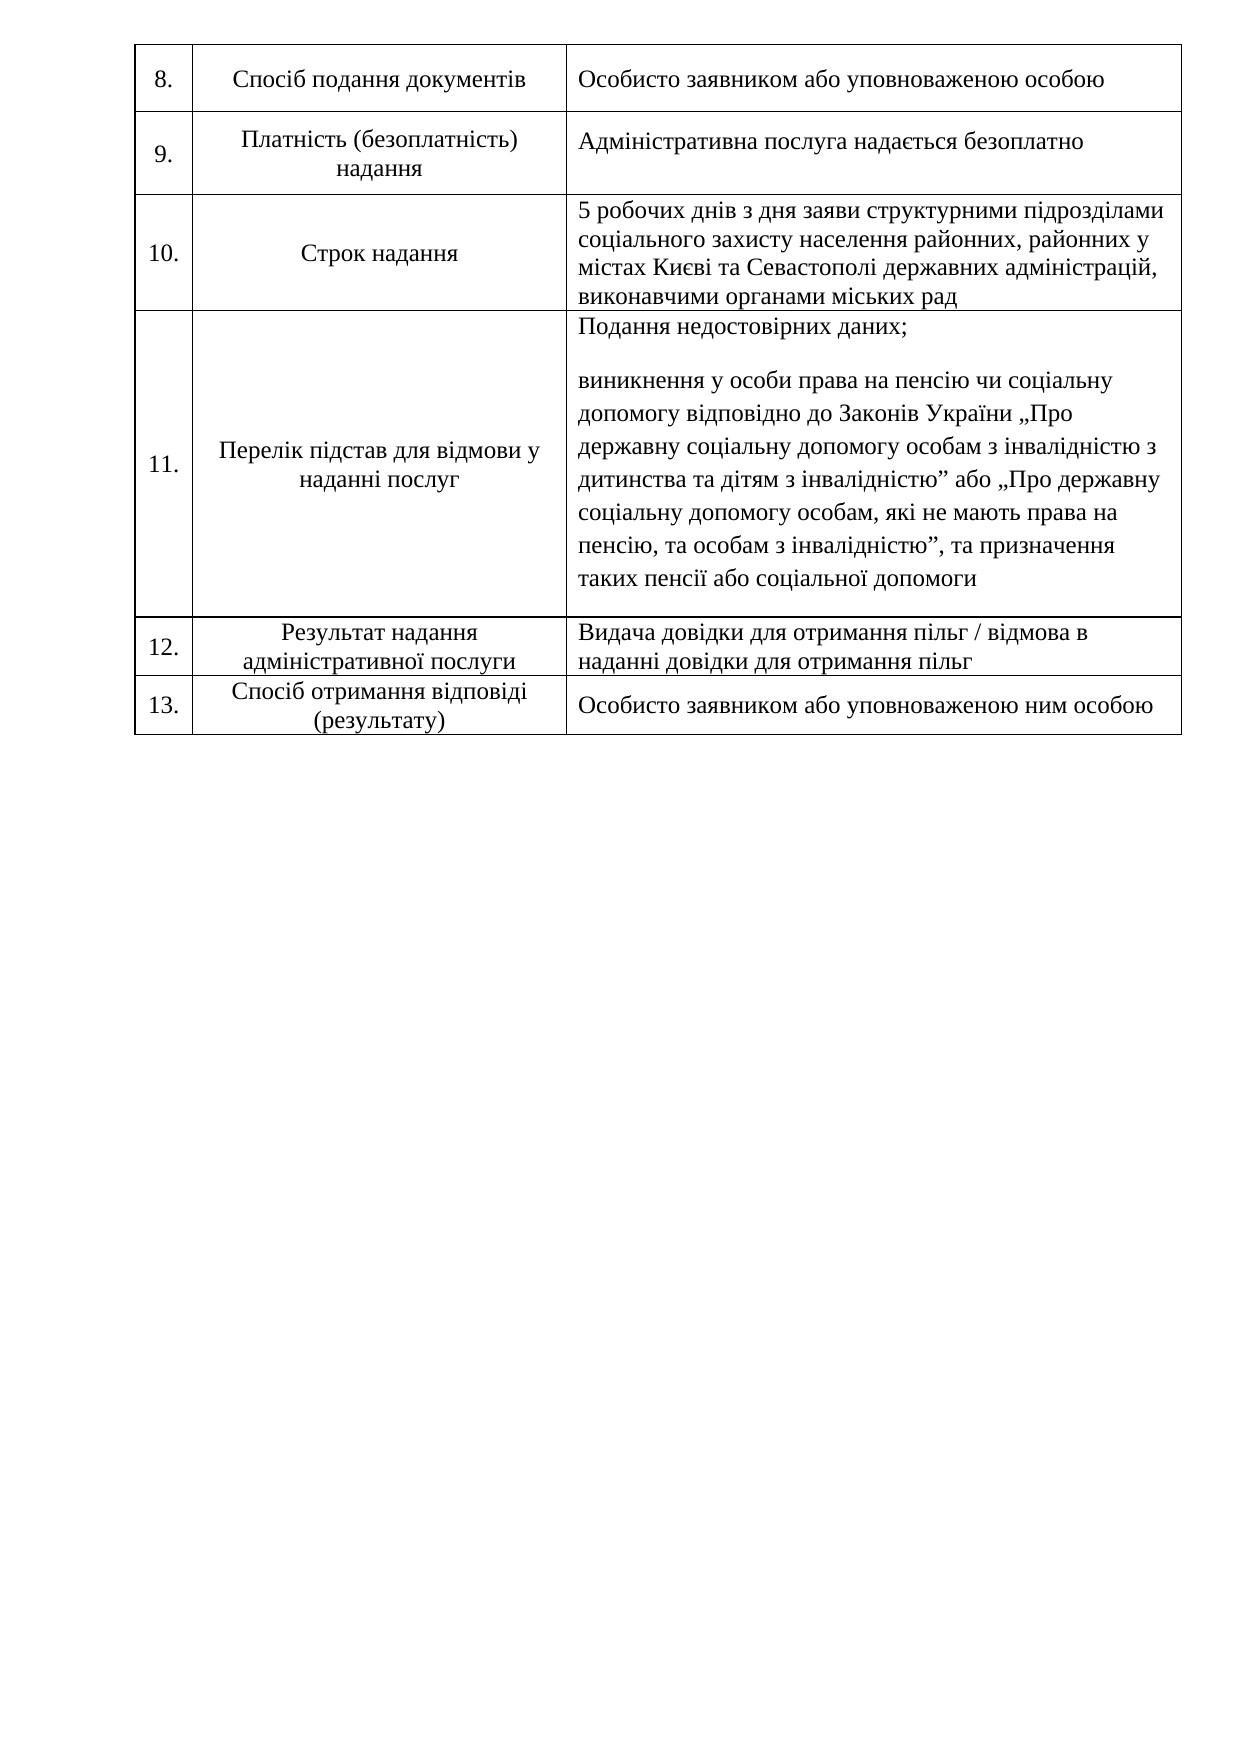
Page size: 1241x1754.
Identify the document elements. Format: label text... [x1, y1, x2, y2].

table_cell 10. [136, 195, 192, 310]
table_cell Подання недостовірних даних; виникнення у особи права на пенсію чи соціальну допомогу відповідно до Законів України „Про державну соціальну допомогу особам з інвалідністю з дитинства та дітям з інвалідністю” або „Про державну соціальну допомогу особам, які не мають права на пенсію, та особам з інвалідністю”, та призначення таких пенсії або соціальної допомоги [567, 311, 1181, 616]
table_cell Видача довідки для отримання пільг / відмова в наданні довідки для отримання пільг [567, 618, 1181, 675]
table_cell Результат надання адміністративної послуги [193, 618, 566, 675]
table_cell Адміністративна послуга надається безоплатно [567, 112, 1181, 194]
table_cell 8. [136, 45, 192, 111]
table_cell 9. [136, 112, 192, 194]
table_cell Платність (безоплатність) надання [193, 112, 566, 194]
table_cell Спосіб отримання відповіді (результату) [193, 676, 566, 733]
table_cell 13. [136, 676, 192, 733]
table_cell 11. [136, 311, 192, 616]
table_cell 5 робочих днів з дня заяви структурними підрозділами соціального захисту населення районних, районних у містах Києві та Севастополі державних адміністрацій, виконавчими органами міських рад [567, 195, 1181, 310]
table_cell 12. [136, 618, 192, 675]
table_cell Строк надання [193, 195, 566, 310]
table_cell Особисто заявником або уповноваженою особою [567, 45, 1181, 111]
table_cell Спосіб подання документів [193, 45, 566, 111]
table_cell Особисто заявником або уповноваженою ним особою [567, 676, 1181, 733]
table_cell Перелік підстав для відмови у наданні послуг [193, 311, 566, 616]
